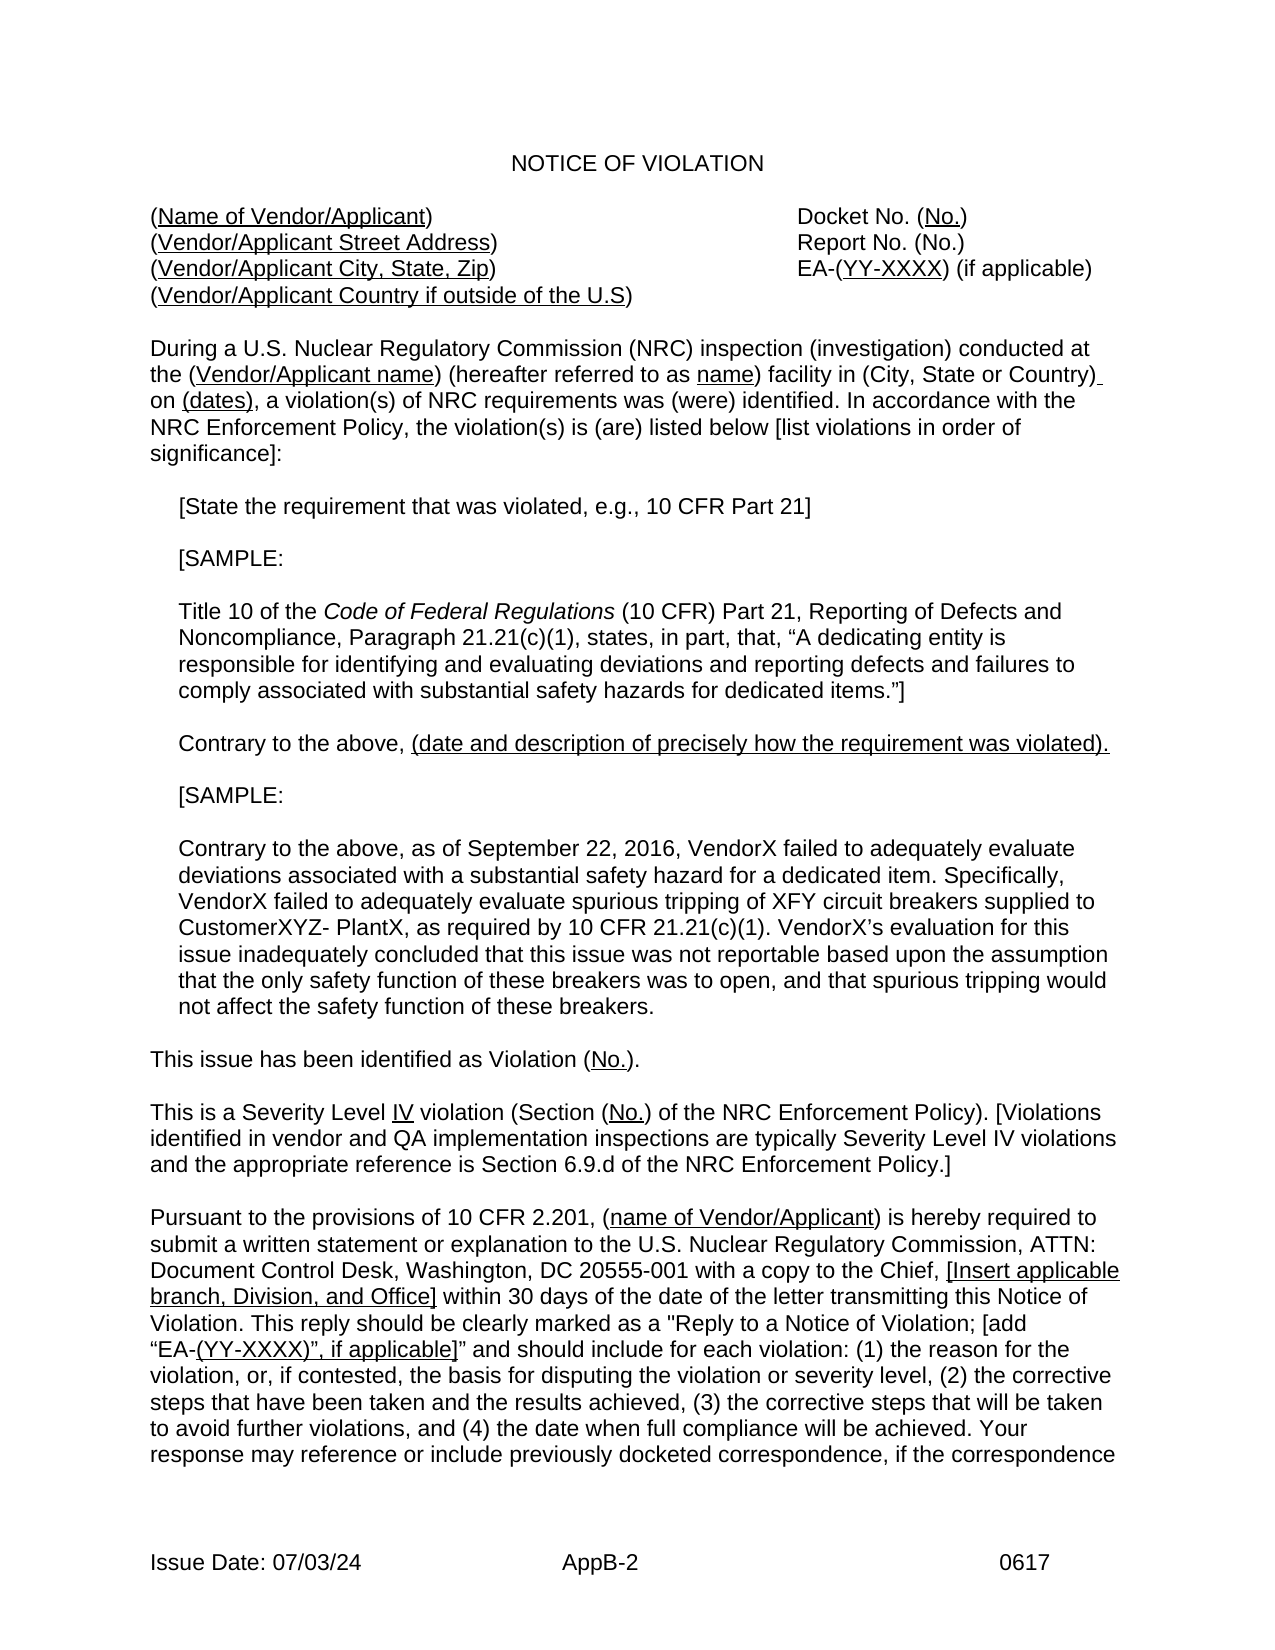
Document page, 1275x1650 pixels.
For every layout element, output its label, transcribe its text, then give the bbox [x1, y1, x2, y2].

text Noncompliance, Paragraph 21.21(c)(1), states, in part, that, “A dedicating entity is responsible for identifying and evaluating deviations and reporting defects and failures to comply associated with substantial safety hazards for dedicated items.”] [178, 624, 1125, 703]
list During a U.S. Nuclear Regulatory Commission (NRC) inspection (investigation) conducted at the (Vendor/Applicant name) (hereafter referred to as name) facility in (City, State or Country) on (dates), a violation(s) of NRC requirements was (were) identified. In accordance with the NRC Enforcement Policy, the violation(s) is (are) listed below [list violations in order of significance]: [150, 334, 1125, 466]
list This is a Severity Level IV violation (Section (No.) of the NRC Enforcement Policy). [Violations identified in vendor and QA implementation inspections are typically Severity Level IV violations and the appropriate reference is Section 6.9.d of the NRC Enforcement Policy.] [150, 1099, 1125, 1178]
list NOTICE OF VIOLATION [150, 150, 1125, 176]
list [150, 1204, 1125, 1468]
text Contrary to the above, as of September 22, 2016, VendorX failed to adequately evaluate deviations associated with a substantial safety hazard for a dedicated item. Specifically, VendorX failed to adequately evaluate spurious tripping of XFY circuit breakers supplied to CustomerXYZ- PlantX, as required by 10 CFR 21.21(c)(1). VendorX’s evaluation for this issue inadequately concluded that this issue was not reportable based upon the assumption that the only safety function of these breakers was to open, and that spurious tripping would not affect the safety function of these breakers. [178, 835, 1125, 1020]
text [SAMPLE: [178, 545, 1125, 572]
list Report No. (No.) [647, 229, 1125, 255]
list EA-(YY-XXXX) (if applicable) [647, 255, 1125, 282]
text [SAMPLE: [178, 782, 1125, 809]
text Title 10 of the Code of Federal Regulations (10 CFR) Part 21, Reporting of Defects and [150, 598, 1125, 624]
list Docket No. (No.) [647, 203, 1125, 229]
list This issue has been identified as Violation (No.). [150, 1046, 1125, 1072]
list (Vendor/Applicant Country if outside of the U.S) [150, 282, 637, 308]
list (Vendor/Applicant City, State, Zip) [150, 255, 628, 282]
list [State the requirement that was violated, e.g., 10 CFR Part 21] [150, 493, 1125, 519]
list (Vendor/Applicant Street Address) [150, 229, 628, 255]
list (Name of Vendor/Applicant) [150, 203, 628, 229]
list Contrary to the above, (date and description of precisely how the requirement was violated). [141, 730, 1125, 756]
